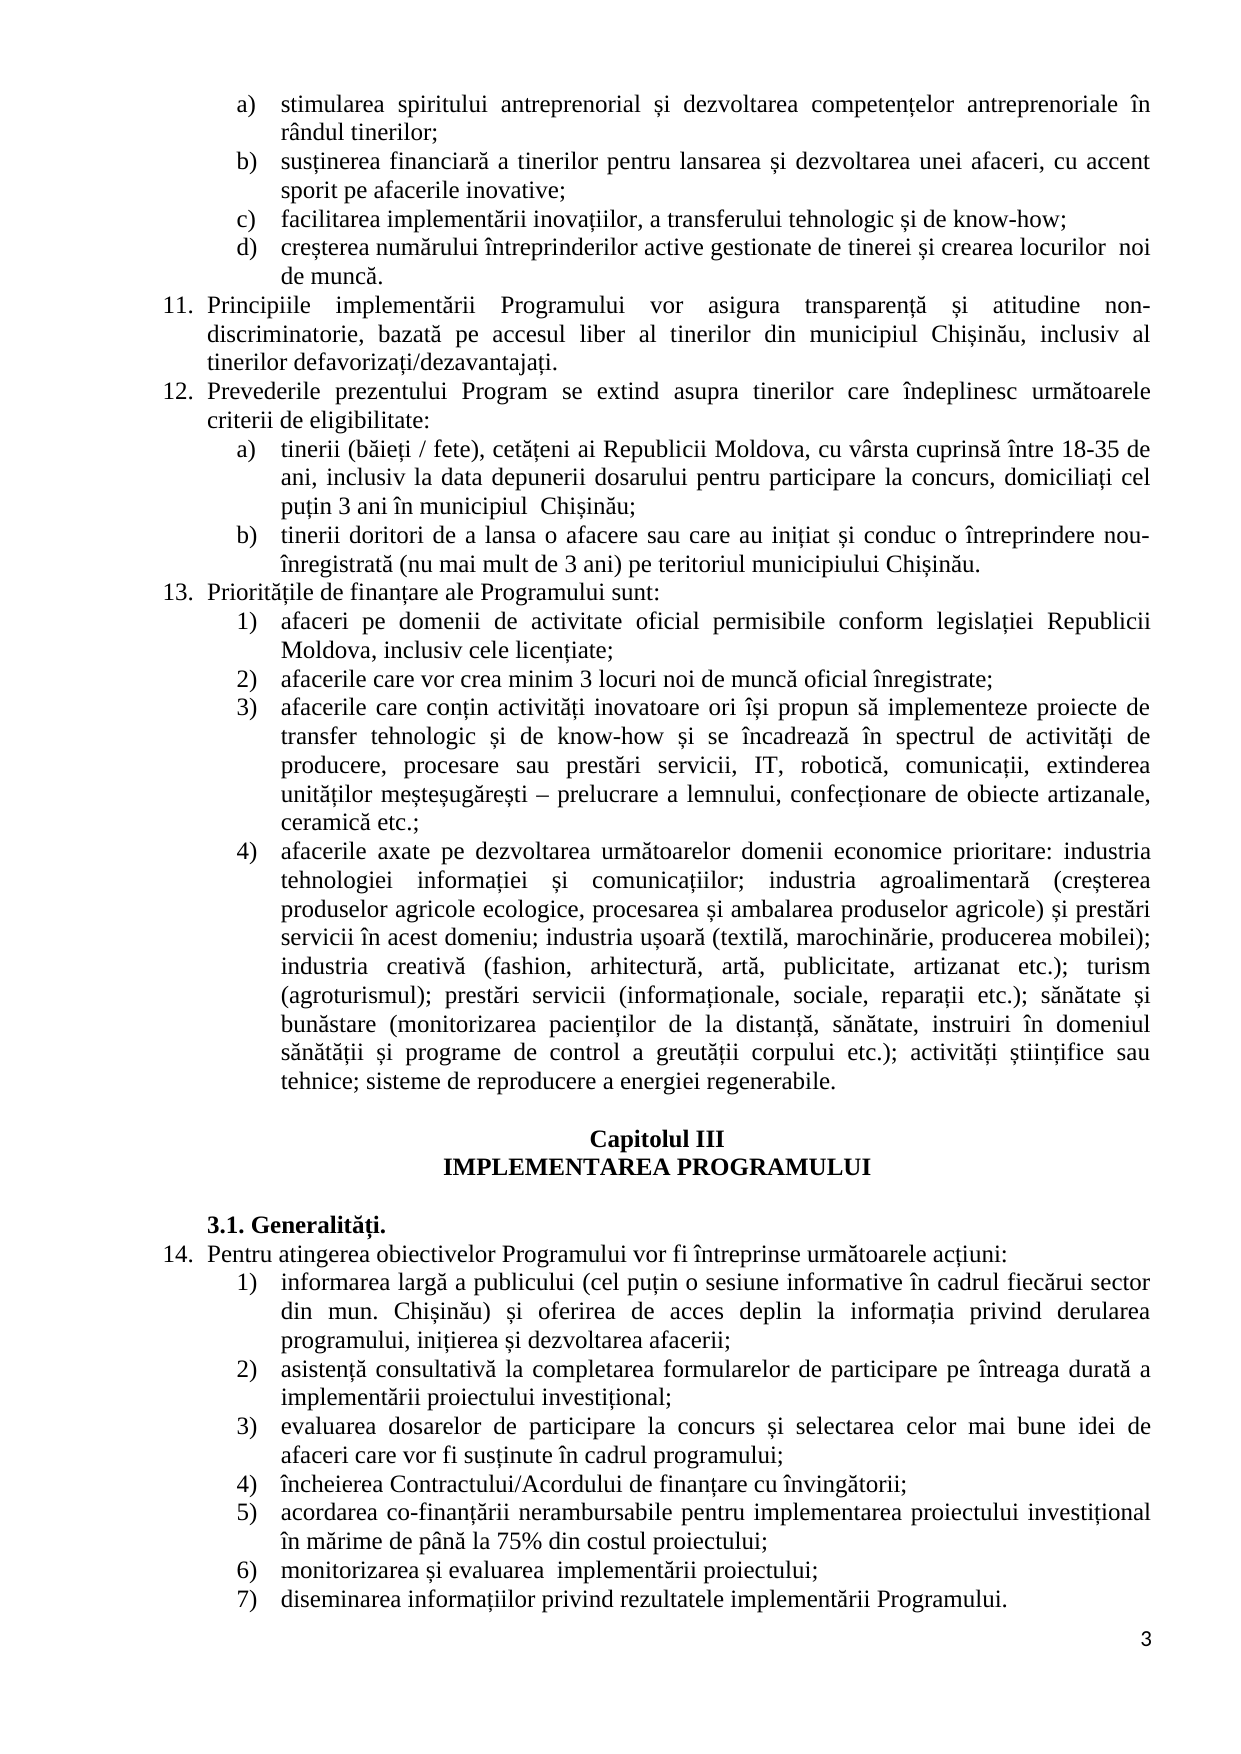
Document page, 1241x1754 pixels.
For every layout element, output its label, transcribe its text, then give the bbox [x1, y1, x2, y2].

list informarea largă a publicului (cel puțin o sesiune informative în cadrul fiecărui sector din mun. Chișinău) și oferirea de acces deplin la informația privind derularea programului, inițierea și dezvoltarea afacerii; [236, 1267, 1152, 1354]
list afacerile care conțin activități inovatoare ori își propun să implementeze proiecte de transfer tehnologic și de know-how și se încadrează în spectrul de activități de producere, procesare sau prestări servicii, IT, robotică, comunicații, extinderea unităților meșteșugărești – prelucrare a lemnului, confecționare de obiecte artizanale, ceramică etc.; [236, 692, 1152, 836]
list tinerii doritori de a lansa o afacere sau care au inițiat și conduc o întreprindere nou-înregistrată (nu mai mult de 3 ani) pe teritoriul municipiului Chișinău. [236, 520, 1152, 577]
text Implementarea programului [162, 1152, 1152, 1181]
list Prevederile prezentului Program se extind asupra tinerilor care îndeplinesc următoarele criterii de eligibilitate: [162, 376, 1152, 434]
list diseminarea informațiilor privind rezultatele implementării Programului. [236, 1584, 1152, 1612]
list afaceri pe domenii de activitate oficial permisibile conform legislației Republicii Moldova, inclusiv cele licențiate; [236, 606, 1152, 664]
list afacerile axate pe dezvoltarea următoarelor domenii economice prioritare: industria tehnologiei informației și comunicațiilor; industria agroalimentară (creșterea produselor agricole ecologice, procesarea și ambalarea produselor agricole) și prestări servicii în acest domeniu; industria ușoară (textilă, marochinărie, producerea mobilei); industria creativă (fashion, arhitectură, artă, publicitate, artizanat etc.); turism (agroturismul); prestări servicii (informaționale, sociale, reparații etc.); sănătate și bunăstare (monitorizarea pacienților de la distanță, sănătate, instruiri în domeniul sănătății și programe de control a greutății corpului etc.); activități științifice sau tehnice; sisteme de reproducere a energiei regenerabile. [236, 836, 1152, 1095]
list stimularea spiritului antreprenorial și dezvoltarea competențelor antreprenoriale în rândul tinerilor; [236, 89, 1152, 146]
list tinerii (băieți / fete), cetățeni ai Republicii Moldova, cu vârsta cuprinsă între 18-35 de ani, inclusiv la data depunerii dosarului pentru participare la concurs, domiciliați cel puțin 3 ani în municipiul Chișinău; [236, 434, 1152, 520]
list susținerea financiară a tinerilor pentru lansarea și dezvoltarea unei afaceri, cu accent sporit pe afacerile inovative; [236, 146, 1152, 204]
list acordarea co-finanțării nerambursabile pentru implementarea proiectului investițional în mărime de până la 75% din costul proiectului; [236, 1497, 1152, 1555]
list încheierea Contractului/Acordului de finanțare cu învingătorii; [236, 1469, 1152, 1497]
list evaluarea dosarelor de participare la concurs și selectarea celor mai bune idei de afaceri care vor fi susținute în cadrul programului; [236, 1411, 1152, 1469]
list 3.1. Generalități. [207, 1210, 1152, 1239]
list Pentru atingerea obiectivelor Programului vor fi întreprinse următoarele acțiuni: [162, 1239, 1152, 1267]
list facilitarea implementării inovațiilor, a transferului tehnologic și de know-how; [236, 204, 1152, 232]
text Capitolul III [162, 1124, 1152, 1152]
list monitorizarea și evaluarea implementării proiectului; [236, 1555, 1152, 1584]
list afacerile care vor crea minim 3 locuri noi de muncă oficial înregistrate; [236, 664, 1152, 692]
list asistență consultativă la completarea formularelor de participare pe întreaga durată a implementării proiectului investițional; [236, 1354, 1152, 1411]
list Prioritățile de finanțare ale Programului sunt: [162, 577, 1152, 606]
list creșterea numărului întreprinderilor active gestionate de tinerei și crearea locurilor noi de muncă. [236, 232, 1152, 290]
list Principiile implementării Programului vor asigura transparență și atitudine non-discriminatorie, bazată pe accesul liber al tinerilor din municipiul Chișinău, inclusiv al tinerilor defavorizați/dezavantajați. [162, 290, 1152, 376]
